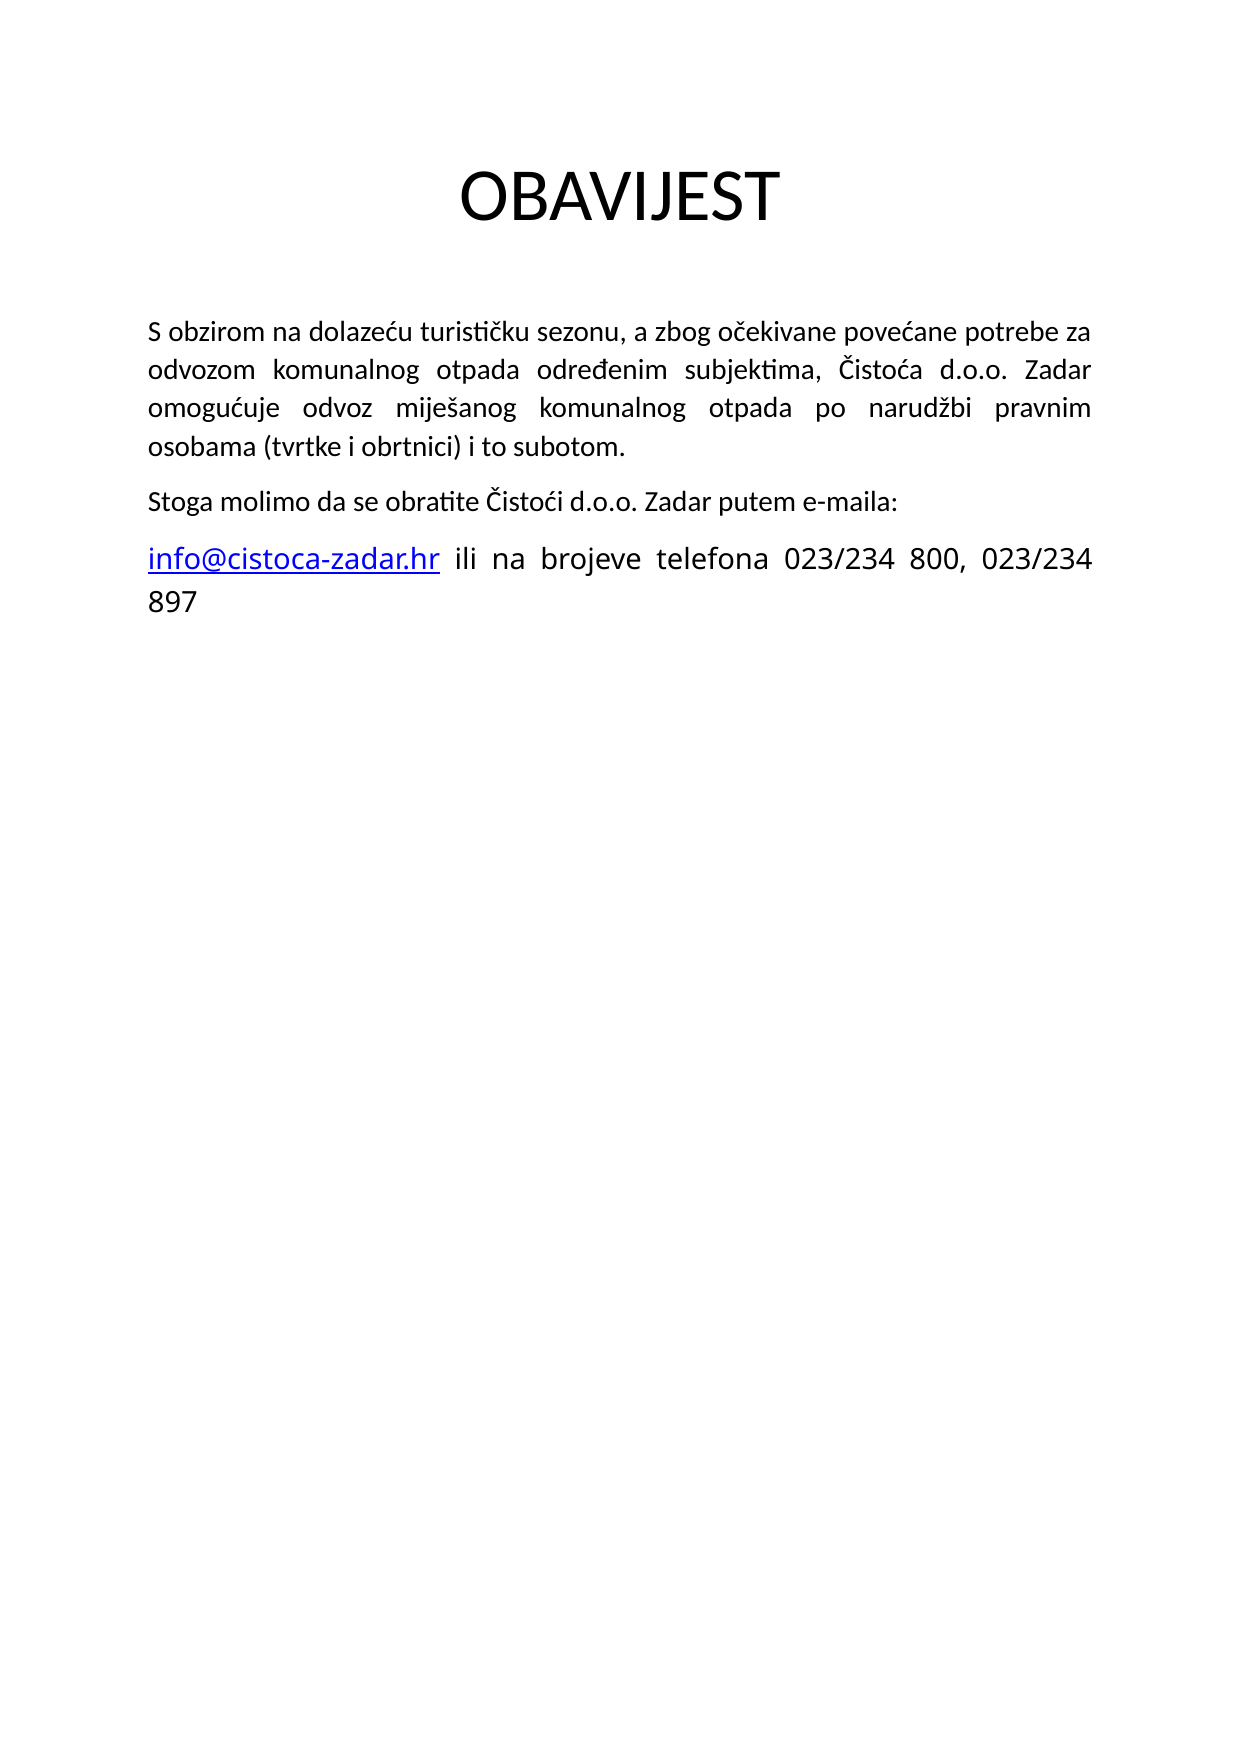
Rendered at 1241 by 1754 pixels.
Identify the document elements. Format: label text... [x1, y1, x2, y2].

text OBAVIJEST [148, 148, 1093, 239]
text S obzirom na dolazeću turističku sezonu, a zbog očekivane povećane potrebe za odvozom komunalnog otpada određenim subjektima, Čistoća d.o.o. Zadar omogućuje odvoz miješanog komunalnog otpada po narudžbi pravnim osobama (tvrtke i obrtnici) i to subotom. [148, 313, 1093, 464]
text Stoga molimo da se obratite Čistoći d.o.o. Zadar putem e-maila: [148, 483, 1093, 519]
text info@cistoca-zadar.hr ili na brojeve telefona 023/234 800, 023/234 897 [148, 578, 1093, 621]
